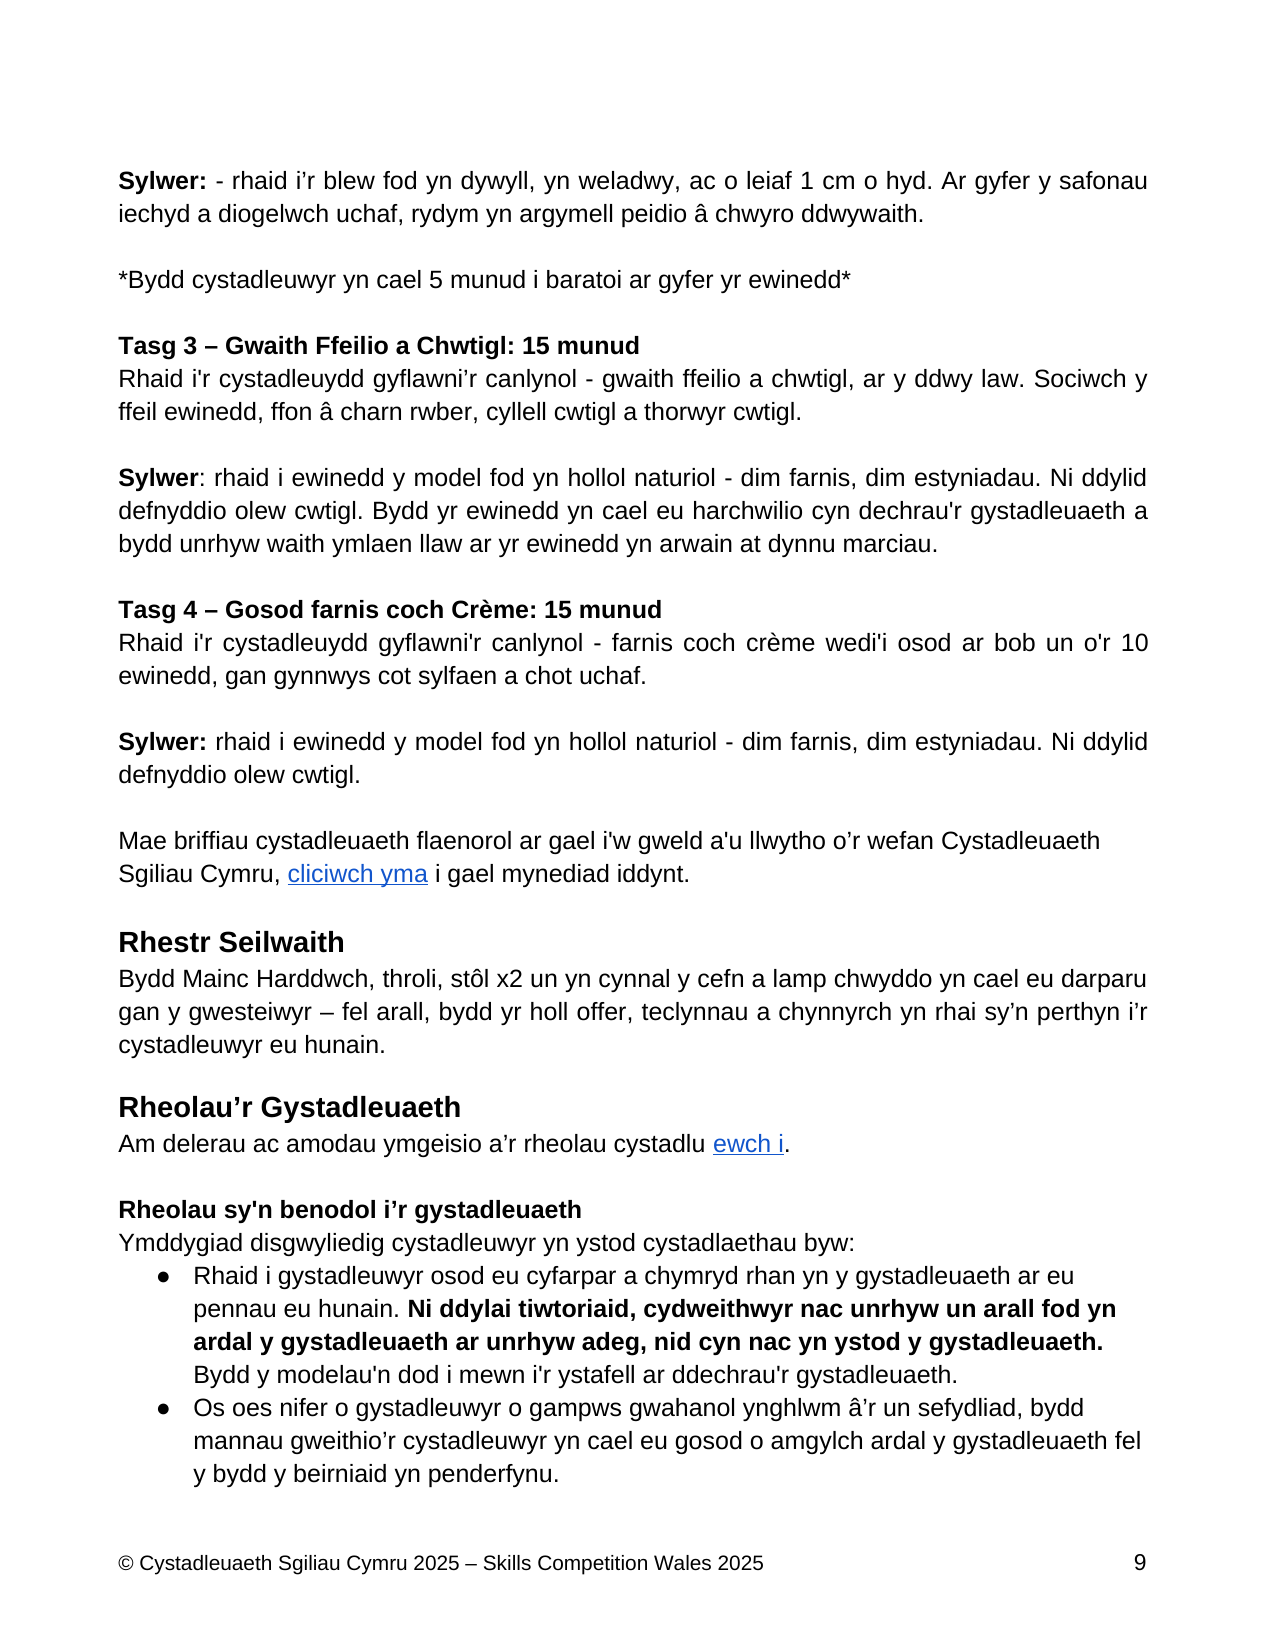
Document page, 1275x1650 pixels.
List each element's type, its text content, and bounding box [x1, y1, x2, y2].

text Sylwer: rhaid i ewinedd y model fod yn hollol naturiol - dim farnis, dim estyniadau. Ni ddylid defnyddio olew cwtigl. Bydd yr ewinedd yn cael eu harchwilio cyn dechrau'r gystadleuaeth a bydd unrhyw waith ymlaen llaw ar yr ewinedd yn arwain at dynnu marciau. [118, 463, 1150, 558]
text Rheolau sy'n benodol i’r gystadleuaeth [118, 1195, 1150, 1224]
list Rhaid i gystadleuwyr osod eu cyfarpar a chymryd rhan yn y gystadleuaeth ar eu pennau eu hunain. Ni ddylai tiwtoriaid, cydweithwyr nac unrhyw un arall fod yn ardal y gystadleuaeth ar unrhyw adeg, nid cyn nac yn ystod y gystadleuaeth. Bydd y modelau'n dod i mewn i'r ystafell ar ddechrau'r gystadleuaeth. [156, 1261, 1150, 1389]
text *Bydd cystadleuwyr yn cael 5 munud i baratoi ar gyfer yr ewinedd* [118, 265, 1150, 294]
text Sylwer: rhaid i ewinedd y model fod yn hollol naturiol - dim farnis, dim estyniadau. Ni ddylid defnyddio olew cwtigl. [118, 727, 1150, 789]
text Rheolau’r Gystadleuaeth [118, 1090, 1150, 1124]
list Os oes nifer o gystadleuwyr o gampws gwahanol ynghlwm â’r un sefydliad, bydd mannau gweithio’r cystadleuwyr yn cael eu gosod o amgylch ardal y gystadleuaeth fel y bydd y beirniaid yn penderfynu. [156, 1393, 1150, 1488]
text Rhaid i'r cystadleuydd gyflawni’r canlynol - gwaith ffeilio a chwtigl, ar y ddwy law. Sociwch y ffeil ewinedd, ffon â charn rwber, cyllell cwtigl a thorwyr cwtigl. [118, 364, 1150, 426]
text Tasg 3 – Gwaith Ffeilio a Chwtigl: 15 munud [118, 331, 1150, 360]
text Rhestr Seilwaith [118, 925, 1152, 959]
text Bydd Mainc Harddwch, throli, stôl x2 un yn cynnal y cefn a lamp chwyddo yn cael eu darparu gan y gwesteiwyr – fel arall, bydd yr holl offer, teclynnau a chynnyrch yn rhai sy’n perthyn i’r cystadleuwyr eu hunain. [118, 964, 1150, 1059]
text Am delerau ac amodau ymgeisio a’r rheolau cystadlu ewch i. [118, 1129, 1153, 1158]
text Sylwer: - rhaid i’r blew fod yn dywyll, yn weladwy, ac o leiaf 1 cm o hyd. Ar gyfer y safonau iechyd a diogelwch uchaf, rydym yn argymell peidio â chwyro ddwywaith. [118, 166, 1150, 228]
text Mae briffiau cystadleuaeth flaenorol ar gael i'w gweld a'u llwytho o’r wefan Cystadleuaeth Sgiliau Cymru, cliciwch yma i gael mynediad iddynt. [118, 826, 1152, 888]
text Tasg 4 – Gosod farnis coch Crème: 15 munud [118, 595, 1150, 624]
text Ymddygiad disgwyliedig cystadleuwyr yn ystod cystadlaethau byw: [118, 1228, 1150, 1257]
text Rhaid i'r cystadleuydd gyflawni'r canlynol - farnis coch crème wedi'i osod ar bob un o'r 10 ewinedd, gan gynnwys cot sylfaen a chot uchaf. [118, 628, 1150, 690]
